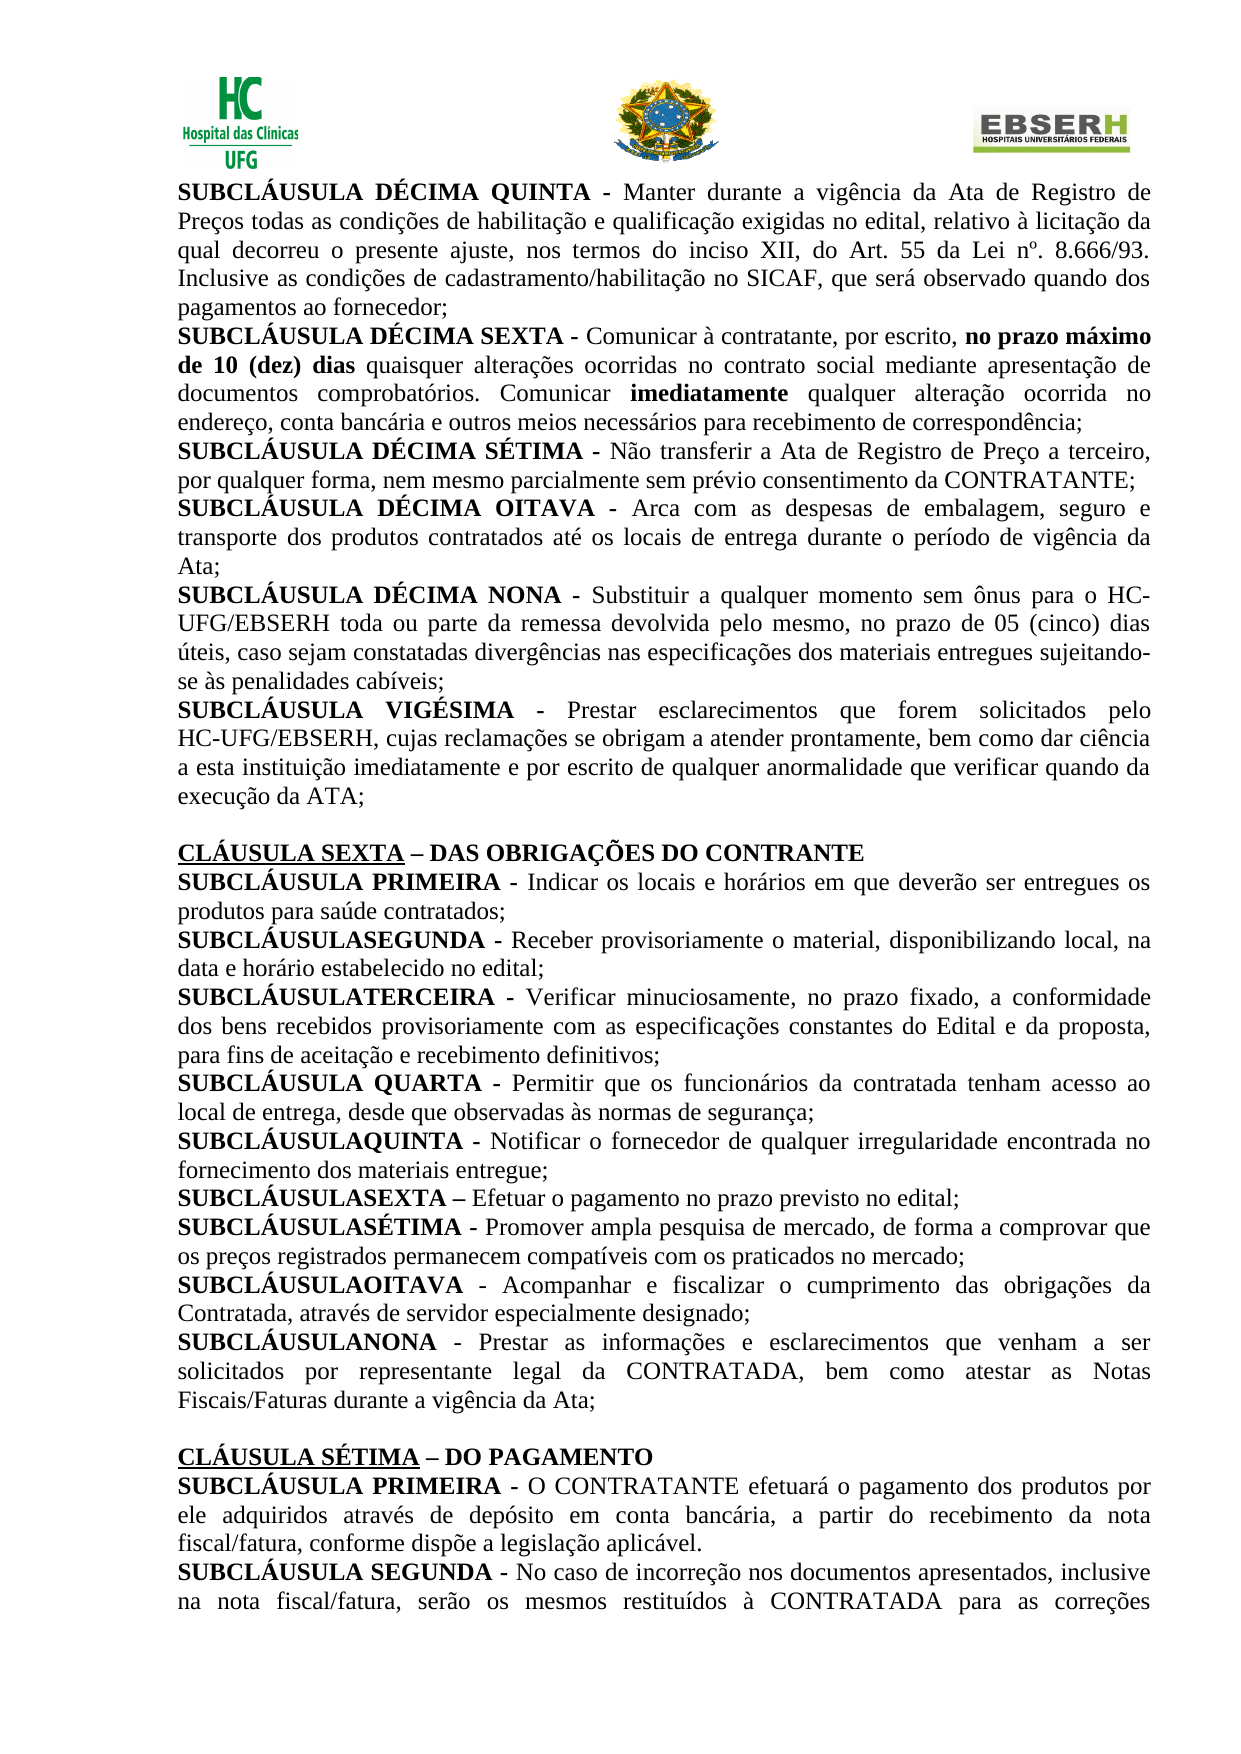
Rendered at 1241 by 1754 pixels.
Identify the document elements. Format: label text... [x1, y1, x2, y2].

picture [608, 76, 728, 169]
text SUBCLÁUSULA QUARTA - Permitir que os funcionários da contratada tenham acesso ao local de entrega, desde que observadas às normas de segurança; [177, 1068, 1152, 1126]
text SUBCLÁUSULAOITAVA - Acompanhar e fiscalizar o cumprimento das obrigações da Contratada, através de servidor especialmente designado; [177, 1270, 1152, 1327]
text CLÁUSULA SEXTA – DAS OBRIGAÇÕES DO CONTRANTE [177, 838, 1152, 867]
text SUBCLÁUSULA DÉCIMA QUINTA - Manter durante a vigência da Ata de Registro de Preços todas as condições de habilitação e qualificação exigidas no edital, relativo à licitação da qual decorreu o presente ajuste, nos termos do inciso XII, do Art. 55 da Lei nº. 8.666/93. Inclusive as condições de cadastramento/habilitação no SICAF, que será observado quando dos pagamentos ao fornecedor; [177, 177, 1152, 321]
text SUBCLÁUSULA PRIMEIRA - Indicar os locais e horários em que deverão ser entregues os produtos para saúde contratados; [177, 867, 1152, 925]
picture [183, 77, 299, 169]
text SUBCLÁUSULA DÉCIMA OITAVA - Arca com as despesas de embalagem, seguro e transporte dos produtos contratados até os locais de entrega durante o período de vigência da Ata; [177, 493, 1152, 580]
text SUBCLÁUSULASÉTIMA - Promover ampla pesquisa de mercado, de forma a comprovar que os preços registrados permanecem compatíveis com os praticados no mercado; [177, 1212, 1152, 1270]
text SUBCLÁUSULA PRIMEIRA - O CONTRATANTE efetuará o pagamento dos produtos por ele adquiridos através de depósito em conta bancária, a partir do recebimento da nota fiscal/fatura, conforme dispõe a legislação aplicável. [177, 1471, 1152, 1557]
text SUBCLÁUSULAQUINTA - Notificar o fornecedor de qualquer irregularidade encontrada no fornecimento dos materiais entregue; [177, 1126, 1152, 1183]
text SUBCLÁUSULASEXTA – Efetuar o pagamento no prazo previsto no edital; [177, 1183, 1152, 1212]
text SUBCLÁUSULA DÉCIMA SEXTA - Comunicar à contratante, por escrito, no prazo máximo de 10 (dez) dias quaisquer alterações ocorridas no contrato social mediante apresentação de documentos comprobatórios. Comunicar imediatamente qualquer alteração ocorrida no endereço, conta bancária e outros meios necessários para recebimento de correspondência; [177, 321, 1152, 436]
text SUBCLÁUSULA VIGÉSIMA - Prestar esclarecimentos que forem solicitados pelo HC-UFG/EBSERH, cujas reclamações se obrigam a atender prontamente, bem como dar ciência a esta instituição imediatamente e por escrito de qualquer anormalidade que verificar quando da execução da ATA; [177, 695, 1152, 810]
text SUBCLÁUSULANONA - Prestar as informações e esclarecimentos que venham a ser solicitados por representante legal da CONTRATADA, bem como atestar as Notas Fiscais/Faturas durante a vigência da Ata; [177, 1327, 1152, 1413]
text SUBCLÁUSULA DÉCIMA SÉTIMA - Não transferir a Ata de Registro de Preço a terceiro, por qualquer forma, nem mesmo parcialmente sem prévio consentimento da CONTRATANTE; [177, 436, 1152, 493]
picture [973, 62, 1131, 177]
text SUBCLÁUSULATERCEIRA - Verificar minuciosamente, no prazo fixado, a conformidade dos bens recebidos provisoriamente com as especificações constantes do Edital e da proposta, para fins de aceitação e recebimento definitivos; [177, 982, 1152, 1068]
text SUBCLÁUSULASEGUNDA - Receber provisoriamente o material, disponibilizando local, na data e horário estabelecido no edital; [177, 925, 1152, 982]
text SUBCLÁUSULA DÉCIMA NONA - Substituir a qualquer momento sem ônus para o HC-UFG/EBSERH toda ou parte da remessa devolvida pelo mesmo, no prazo de 05 (cinco) dias úteis, caso sejam constatadas divergências nas especificações dos materiais entregues sujeitando-se às penalidades cabíveis; [177, 580, 1152, 695]
text CLÁUSULA SÉTIMA – DO PAGAMENTO [177, 1442, 1152, 1471]
